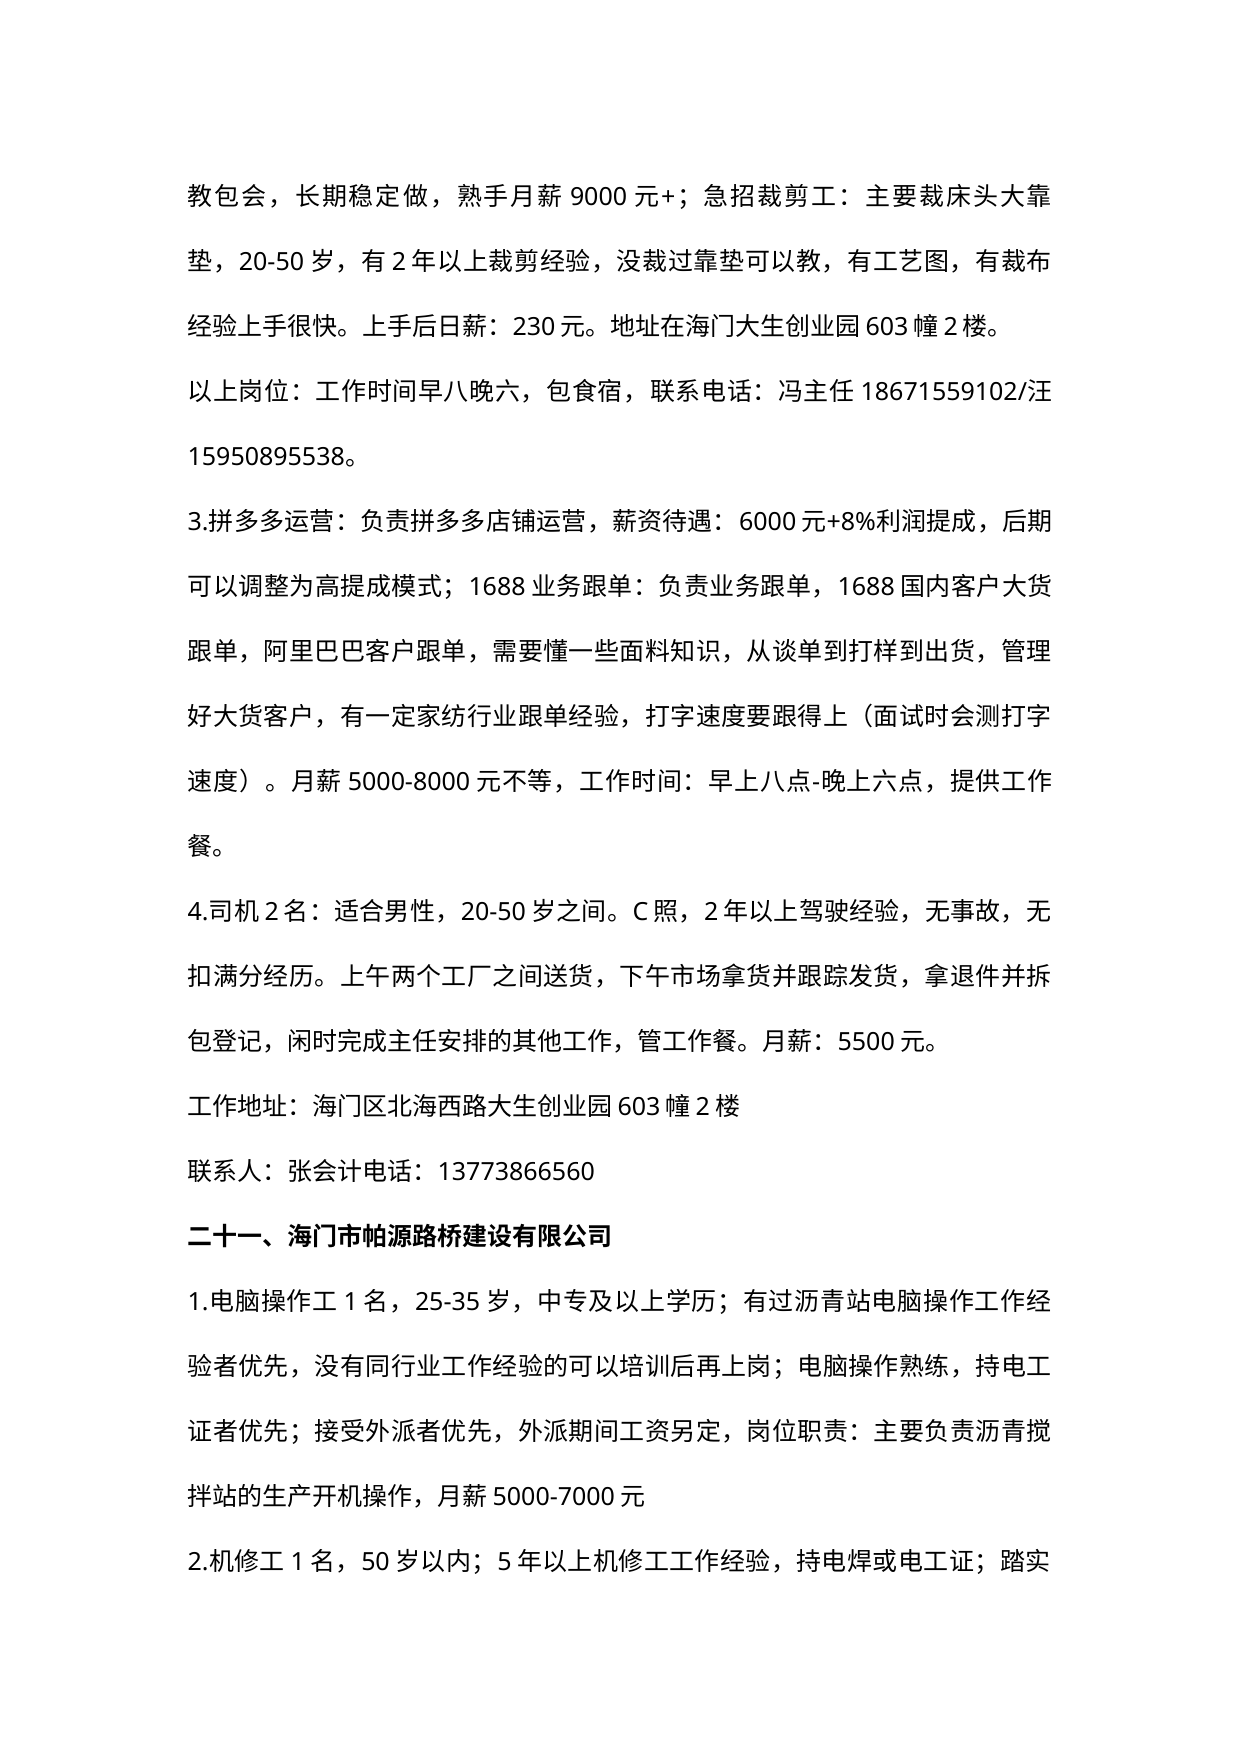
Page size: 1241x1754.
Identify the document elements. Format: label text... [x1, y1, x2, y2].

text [187, 162, 1053, 357]
text 联系人：张会计电话：13773866560 [187, 1137, 1053, 1202]
text 以上岗位：工作时间早八晚六，包食宿，联系电话：冯主任18671559102/汪15950895538。 [187, 357, 1053, 487]
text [187, 1527, 1053, 1592]
text 二十一、海门市帕源路桥建设有限公司 [187, 1202, 1053, 1267]
text 工作地址：海门区北海西路大生创业园603幢2楼 [187, 1072, 1053, 1137]
text 1.电脑操作工1名，25-35岁，中专及以上学历；有过沥青站电脑操作工作经验者优先，没有同行业工作经验的可以培训后再上岗；电脑操作熟练，持电工证者优先；接受外派者优先，外派期间工资另定，岗位职责：主要负责沥青搅拌站的生产开机操作，月薪5000-7000元 [187, 1267, 1053, 1527]
text 3.拼多多运营：负责拼多多店铺运营，薪资待遇：6000元+8%利润提成，后期可以调整为高提成模式；1688业务跟单：负责业务跟单，1688国内客户大货跟单，阿里巴巴客户跟单，需要懂一些面料知识，从谈单到打样到出货，管理好大货客户，有一定家纺行业跟单经验，打字速度要跟得上（面试时会测打字速度）。月薪5000-8000元不等，工作时间：早上八点-晚上六点，提供工作餐。 [187, 487, 1053, 877]
text 4.司机2名：适合男性，20-50岁之间。C照，2年以上驾驶经验，无事故，无扣满分经历。上午两个工厂之间送货，下午市场拿货并跟踪发货，拿退件并拆包登记，闲时完成主任安排的其他工作，管工作餐。月薪：5500元。 [187, 877, 1053, 1072]
